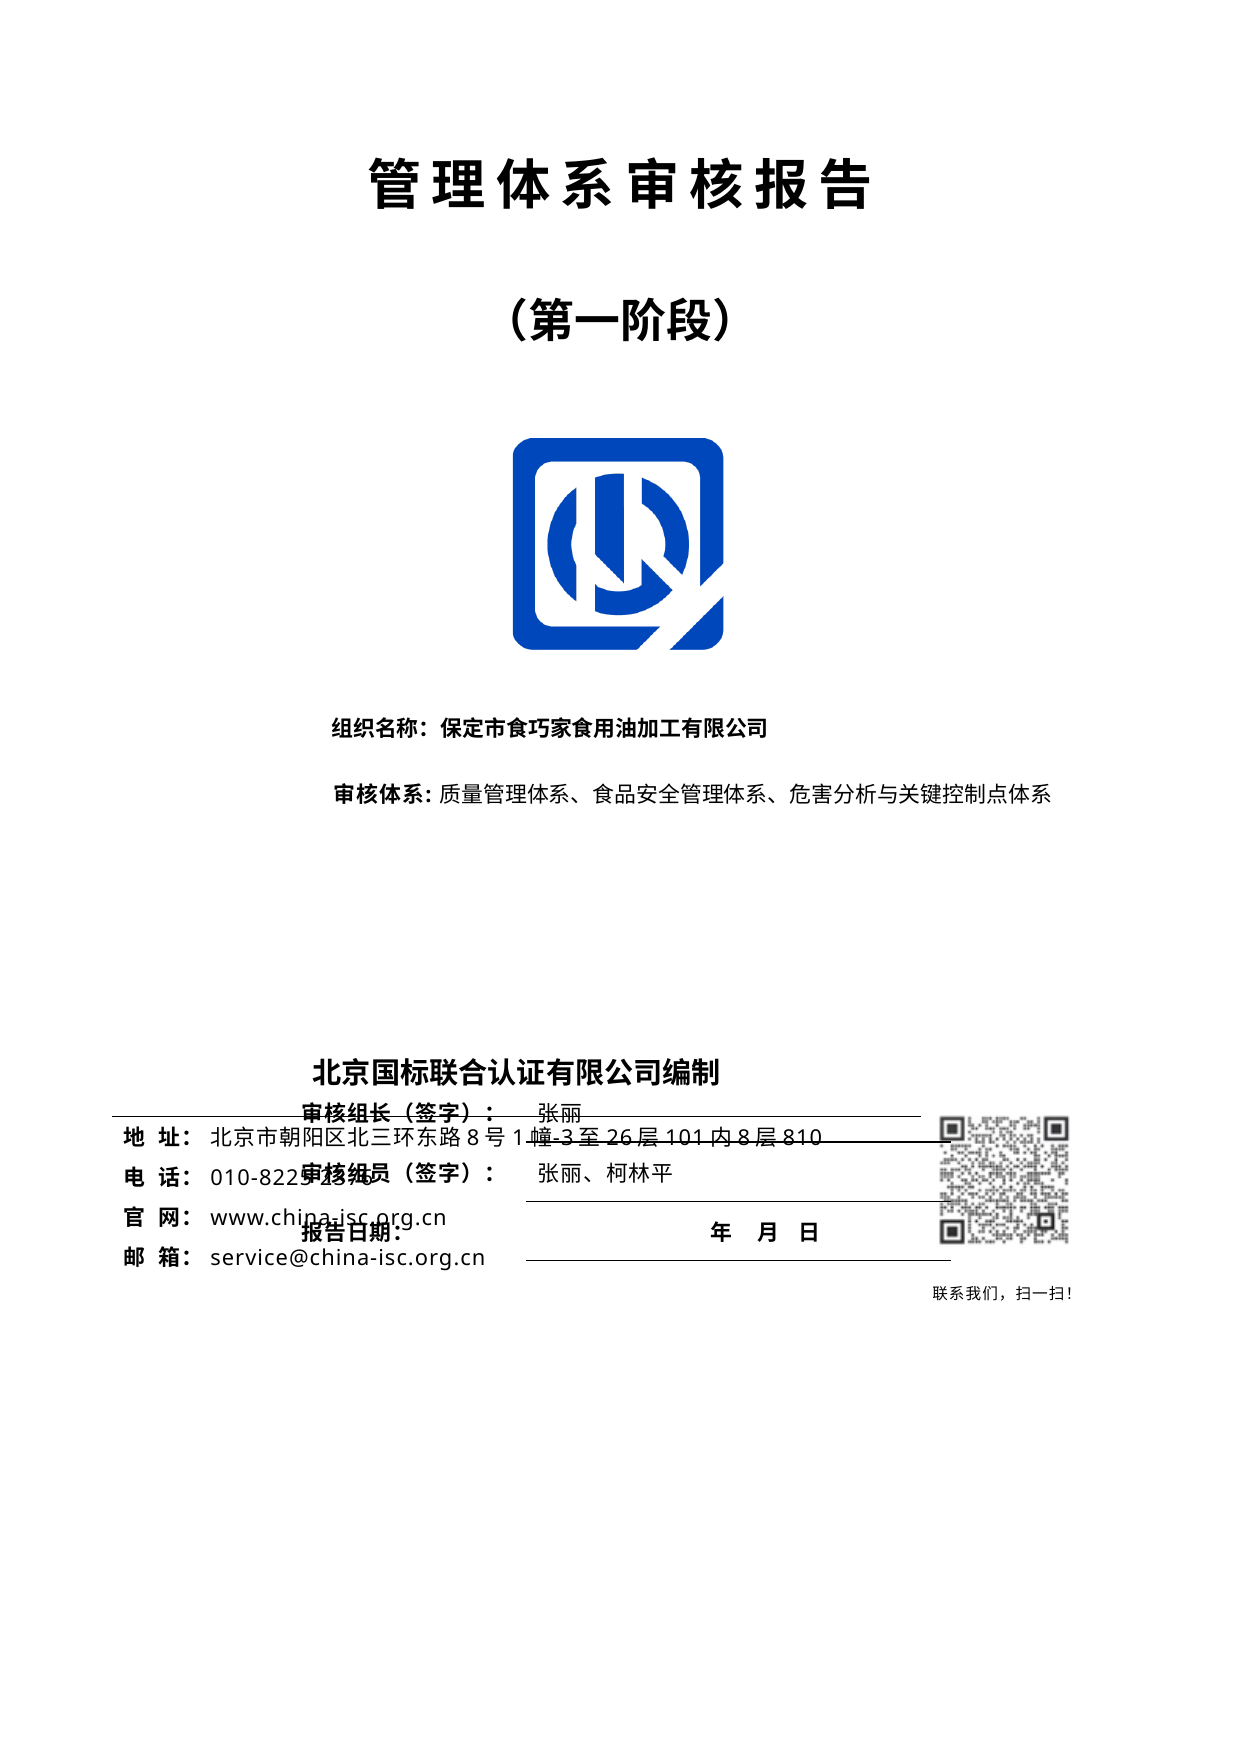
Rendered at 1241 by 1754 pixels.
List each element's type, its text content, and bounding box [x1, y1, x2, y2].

text 管理体系审核报告 [112, 132, 1128, 230]
table_header 张丽 [526, 1083, 951, 1141]
table_cell 报告日期： [290, 1201, 526, 1259]
table_header 北京国标联合认证有限公司编制 [112, 1039, 921, 1116]
text （第一阶段） [112, 269, 1128, 367]
table_cell 审核组员（签字）： [290, 1141, 526, 1201]
text 组织名称：保定市食巧家食用油加工有限公司 [112, 710, 1128, 743]
table_cell 年 月 日 [526, 1202, 951, 1259]
table_cell 张丽、柯林平 [526, 1143, 951, 1201]
text 审核体系: 质量管理体系、食品安全管理体系、危害分析与关键控制点体系 [333, 777, 1128, 810]
picture [951, 1111, 1078, 1254]
table_header 联系我们，扫一扫！ [921, 1039, 1150, 1312]
picture [512, 438, 724, 650]
table_cell 地 址： 北京市朝阳区北三环东路8号1幢-3至26层101内8层810 电 话： 010-8225 2376 官 网： www.china-isc.org.cn 邮 箱： service@china-isc.org.cn [112, 1117, 921, 1312]
table_header 审核组长（签字）： [290, 1083, 526, 1141]
